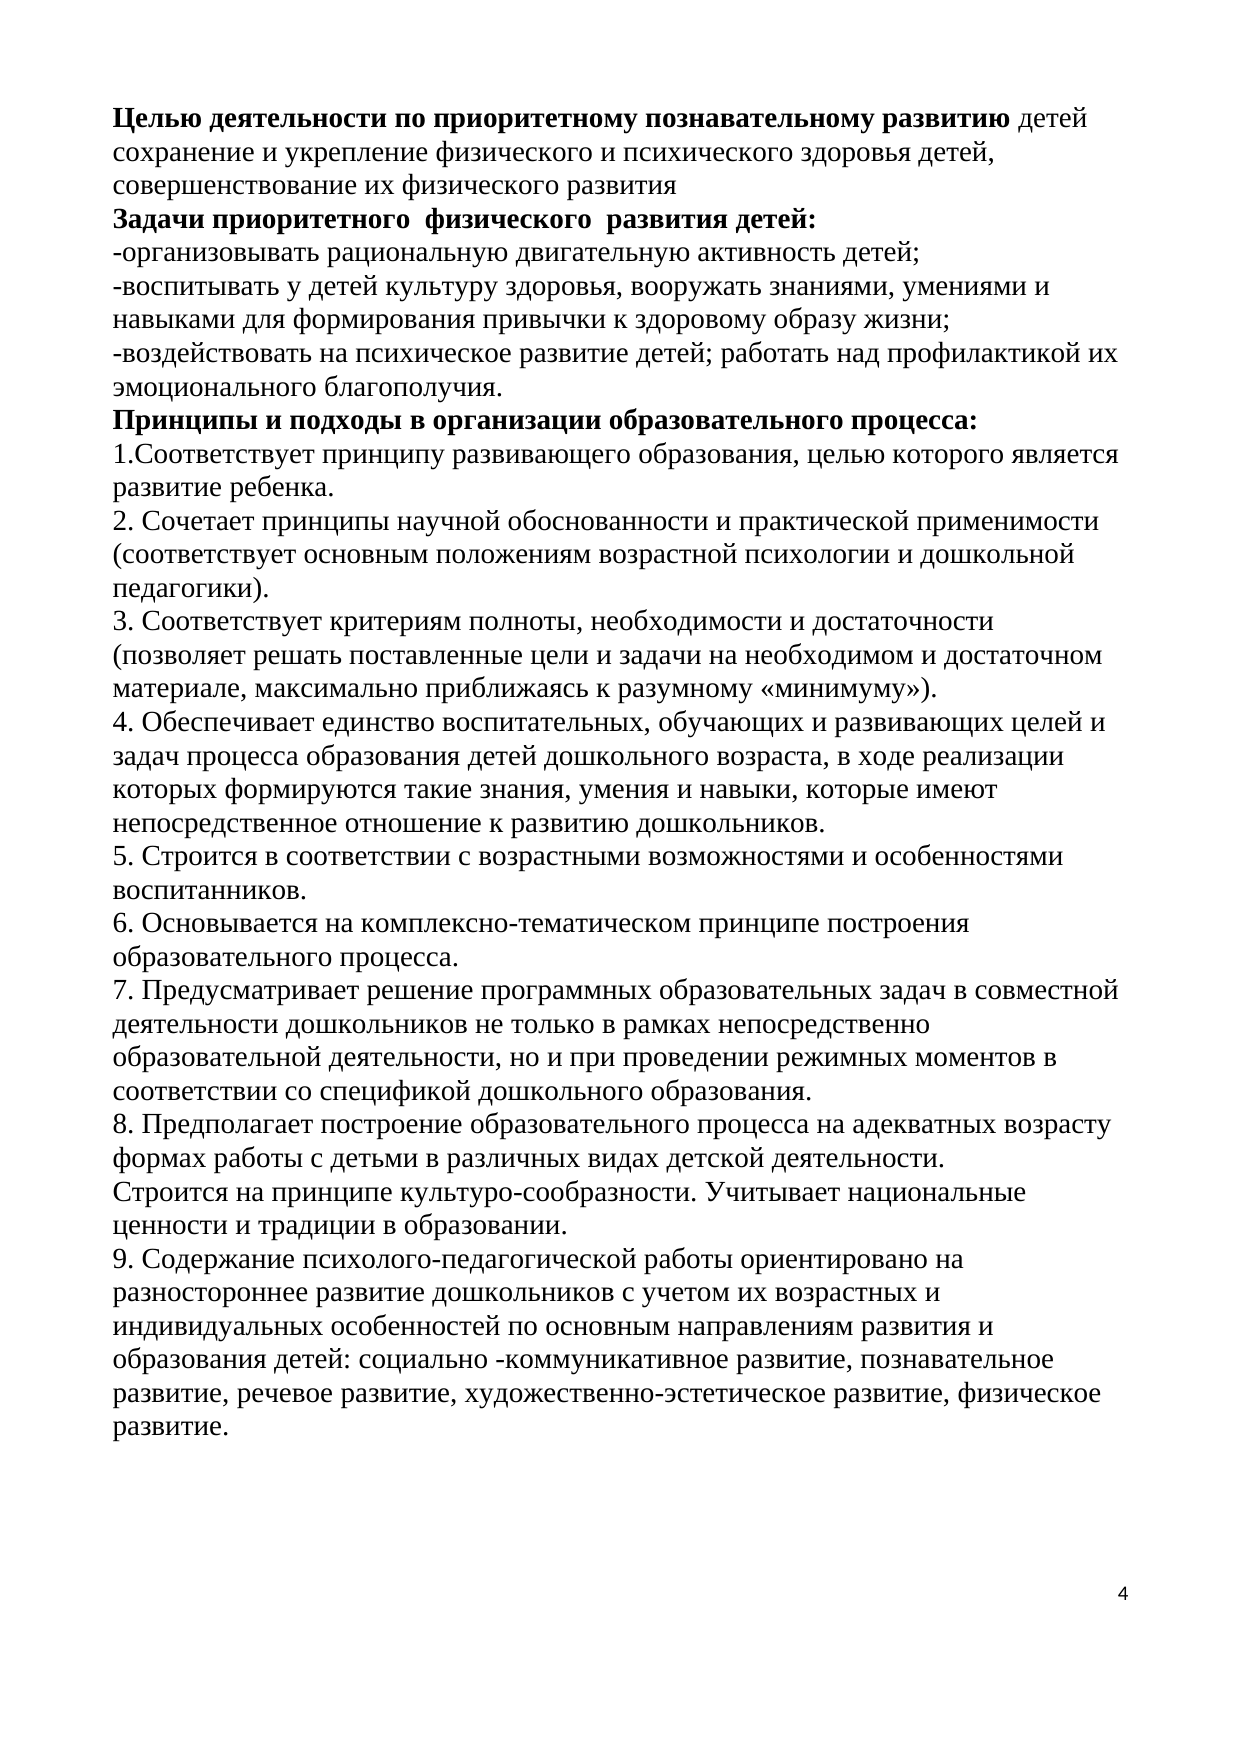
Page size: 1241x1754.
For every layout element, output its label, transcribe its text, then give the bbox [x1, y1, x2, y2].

text 4. Обеспечивает единство воспитательных, обучающих и развивающих целей и задач процесса образования детей дошкольного возраста, в ходе реализации которых формируются такие знания, умения и навыки, которые имеют непосредственное отношение к развитию дошкольников. [112, 704, 1128, 838]
text Строится на принципе культуро-сообразности. Учитывает национальные ценности и традиции в образовании. [112, 1174, 1128, 1241]
text 8. Предполагает построение образовательного процесса на адекватных возрасту формах работы с детьми в различных видах детской деятельности. [112, 1107, 1128, 1174]
text 7. Предусматривает решение программных образовательных задач в совместной деятельности дошкольников не только в рамках непосредственно образовательной деятельности, но и при проведении режимных моментов в соответствии со спецификой дошкольного образования. [112, 972, 1128, 1107]
text -организовывать рациональную двигательную активность детей; [112, 234, 1128, 268]
text 1.Соответствует принципу развивающего образования, целью которого является развитие ребенка. [112, 436, 1128, 503]
text 9. Содержание психолого-педагогической работы ориентировано на разностороннее развитие дошкольников с учетом их возрастных и индивидуальных особенностей по основным направлениям развития и образования детей: социально -коммуникативное развитие, познавательное развитие, речевое развитие, художественно-эстетическое развитие, физическое развитие. [112, 1241, 1128, 1442]
text 5. Строится в соответствии с возрастными возможностями и особенностями воспитанников. [112, 838, 1128, 905]
text Принципы и подходы в организации образовательного процесса: [112, 402, 1128, 436]
text 6. Основывается на комплексно-тематическом принципе построения образовательного процесса. [112, 905, 1128, 972]
text -воспитывать у детей культуру здоровья, вооружать знаниями, умениями и навыками для формирования привычки к здоровому образу жизни; [112, 268, 1128, 335]
text 2. Сочетает принципы научной обоснованности и практической применимости (соответствует основным положениям возрастной психологии и дошкольной педагогики). [112, 503, 1128, 603]
text -воздействовать на психическое развитие детей; работать над профилактикой их эмоционального благополучия. [112, 335, 1128, 402]
text Целью деятельности по приоритетному познавательному развитию детей сохранение и укрепление физического и психического здоровья детей, совершенствование их физического развития Задачи приоритетного физического развития детей: [112, 100, 1128, 234]
text 3. Соответствует критериям полноты, необходимости и достаточности (позволяет решать поставленные цели и задачи на необходимом и достаточном материале, максимально приближаясь к разумному «минимуму»). [112, 603, 1128, 704]
